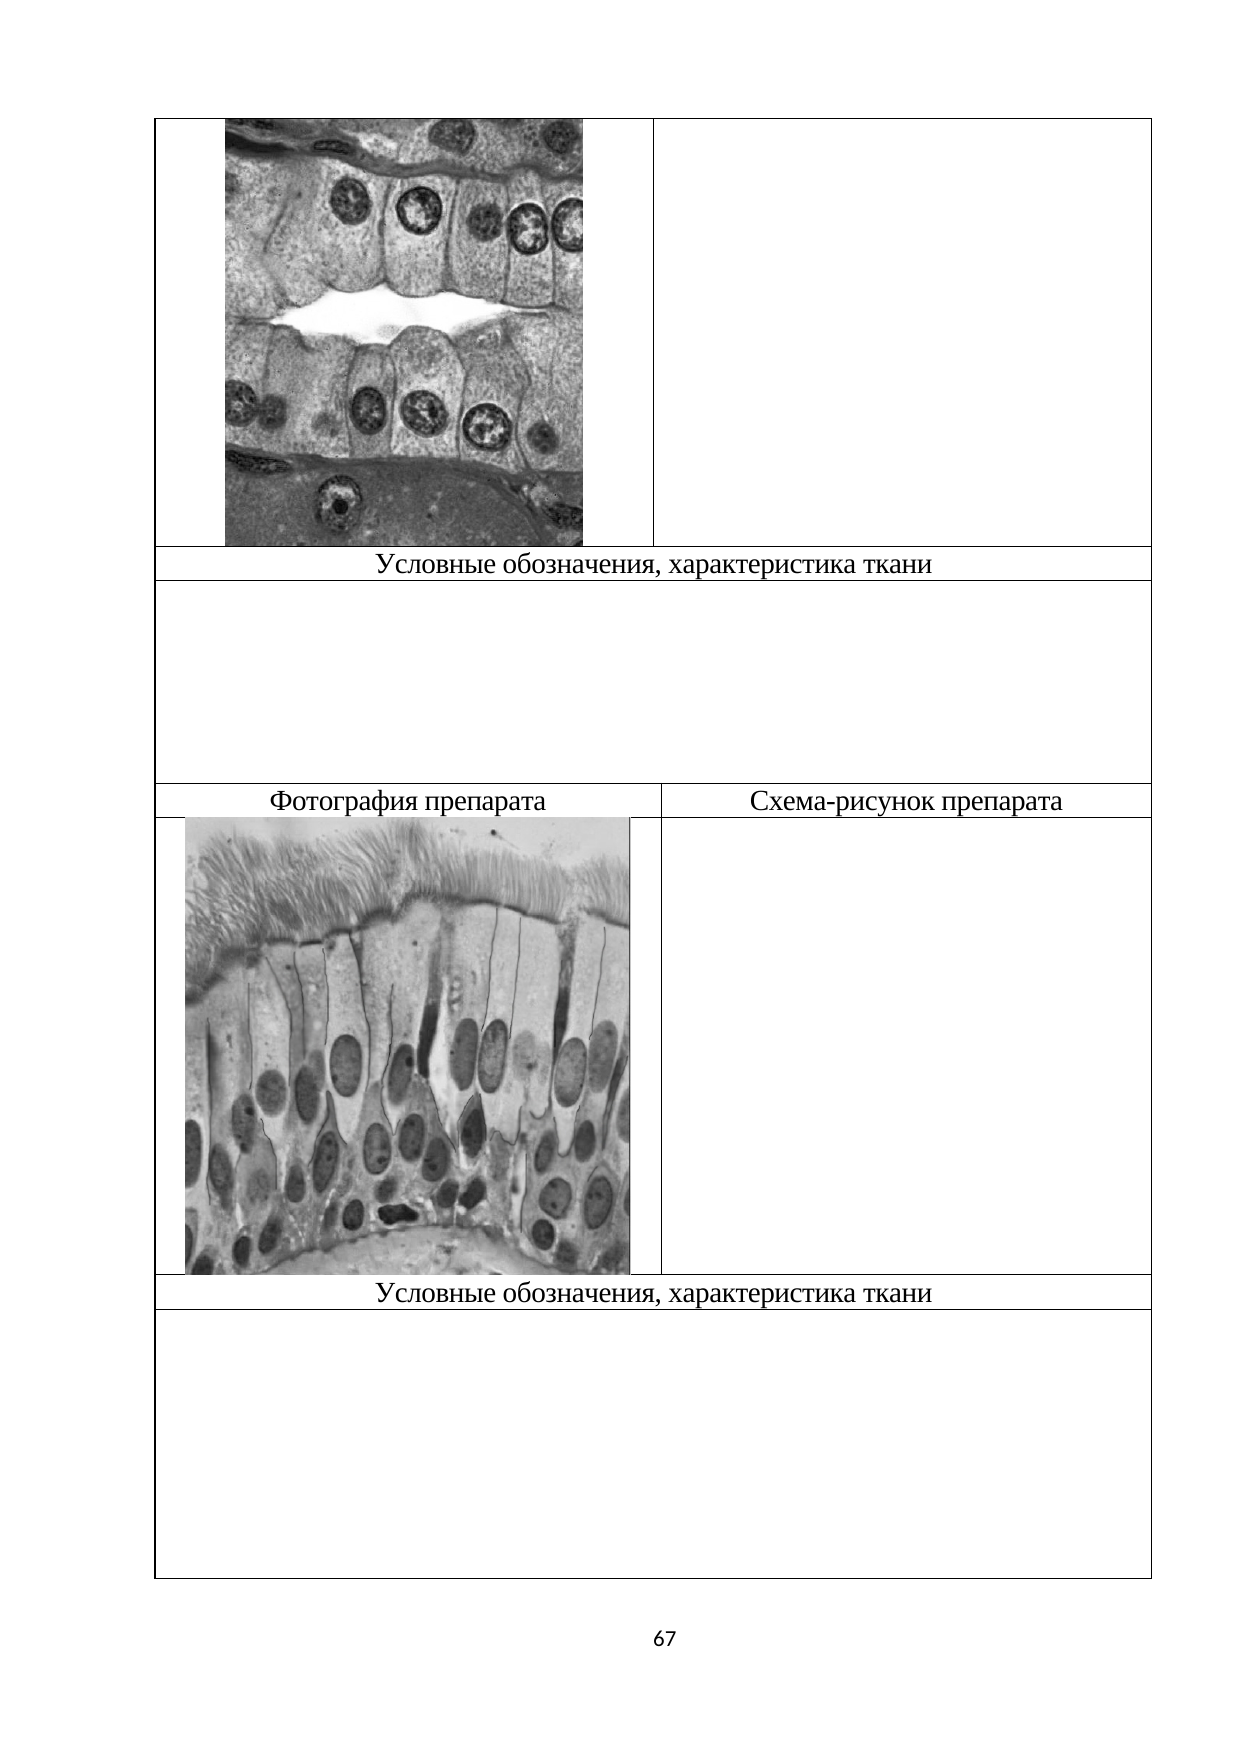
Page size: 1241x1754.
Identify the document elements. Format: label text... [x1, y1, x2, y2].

table_cell [156, 581, 1151, 782]
table_cell [156, 1310, 1151, 1578]
picture [225, 119, 583, 546]
table_cell Условные обозначения, характеристика ткани [156, 547, 1151, 580]
table_cell [156, 818, 185, 1274]
table_cell [631, 818, 661, 1274]
table_cell [654, 119, 1151, 546]
table_cell [583, 119, 653, 546]
table_cell [662, 818, 1151, 1274]
table_cell Фотография препарата [156, 784, 661, 817]
table_cell Условные обозначения, характеристика ткани [156, 1275, 1151, 1309]
picture [185, 817, 631, 1275]
table_cell Схема-рисунок препарата [662, 784, 1151, 817]
table_cell [156, 119, 225, 546]
